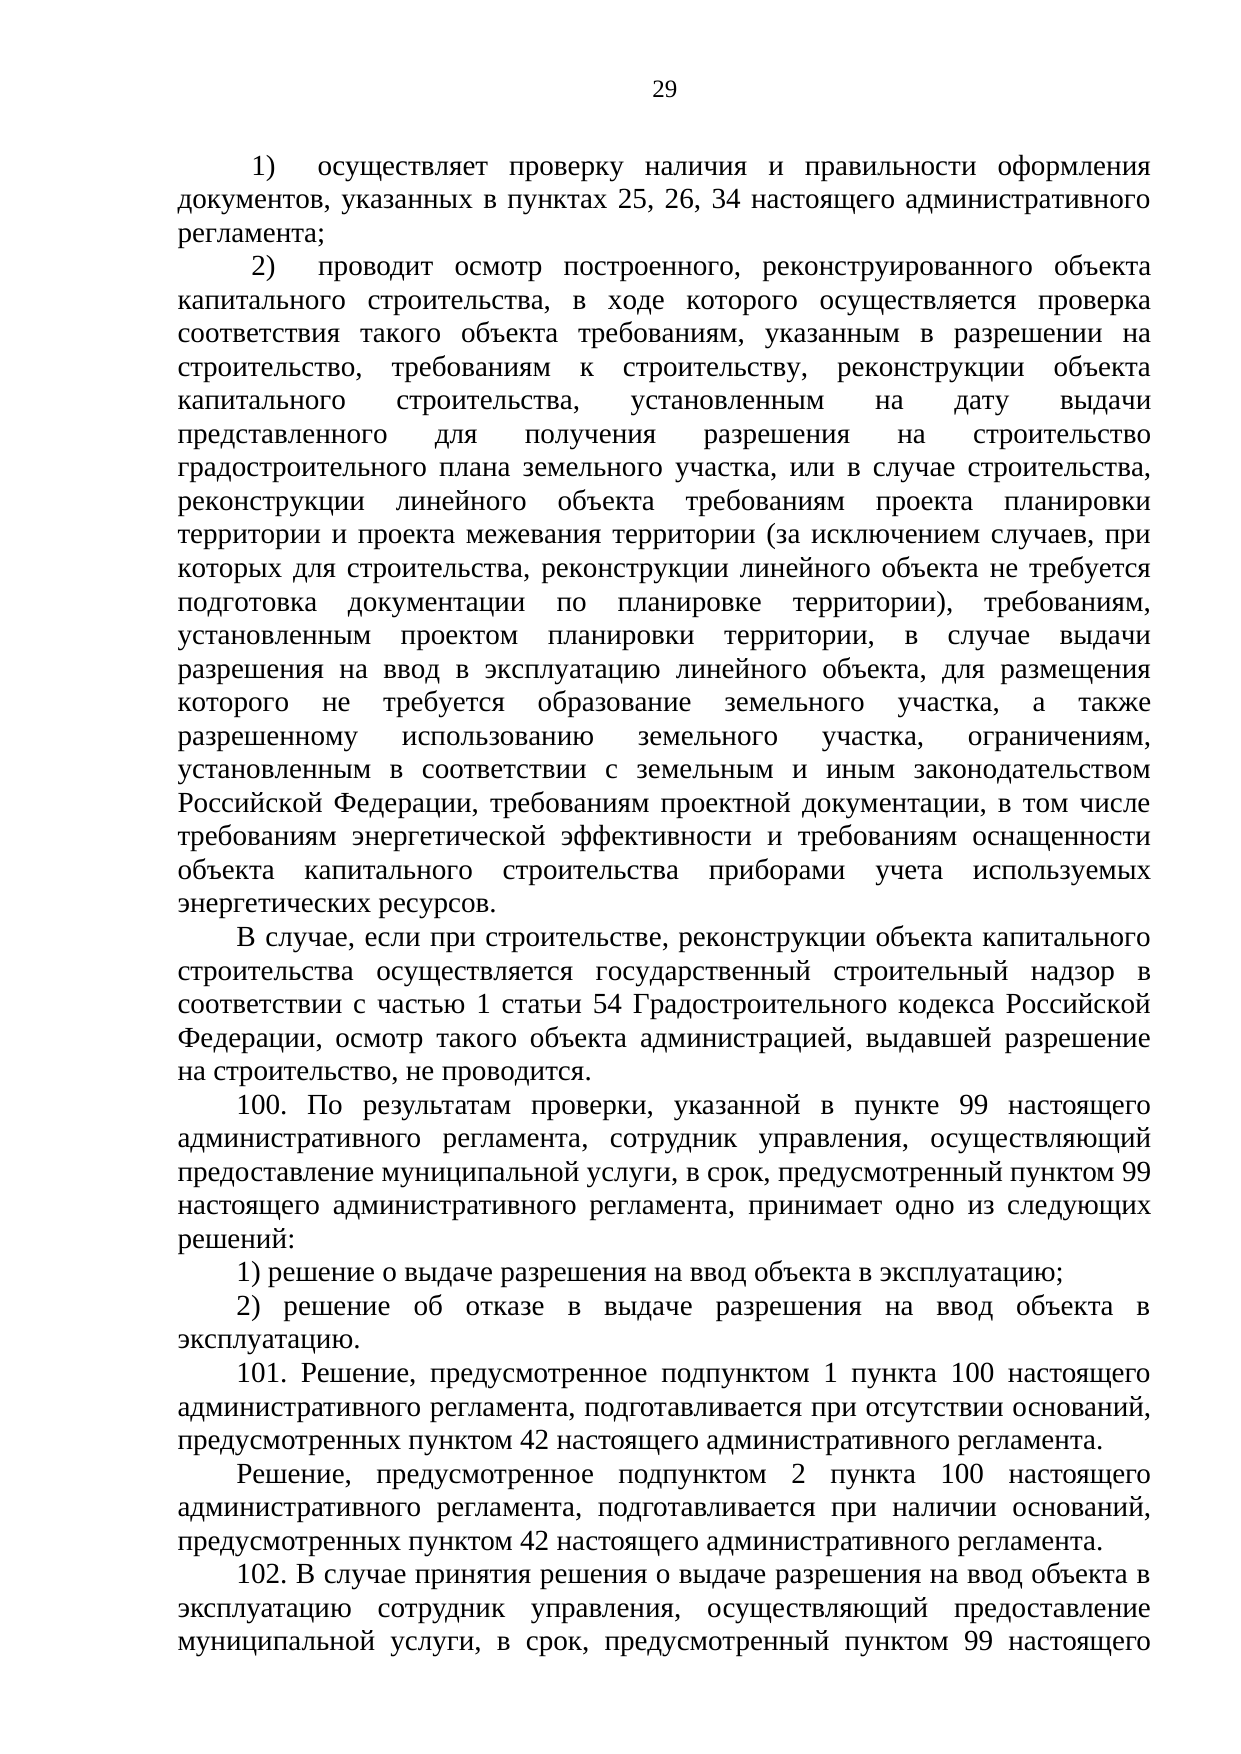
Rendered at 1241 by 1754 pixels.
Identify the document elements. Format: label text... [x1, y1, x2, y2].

text 2) решение об отказе в выдаче разрешения на ввод объекта в эксплуатацию. [177, 1288, 1152, 1355]
text 101. Решение, предусмотренное подпунктом 1 пункта 100 настоящего административного регламента, подготавливается при отсутствии оснований, предусмотренных пунктом 42 настоящего административного регламента. [177, 1355, 1152, 1456]
text 1) осуществляет проверку наличия и правильности оформления документов, указанных в пунктах 25, 26, 34 настоящего административного регламента; [177, 148, 1152, 248]
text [177, 1556, 1152, 1657]
text 1) решение о выдаче разрешения на ввод объекта в эксплуатацию; [177, 1254, 1152, 1288]
text В случае, если при строительстве, реконструкции объекта капитального строительства осуществляется государственный строительный надзор в соответствии с частью 1 статьи 54 Градостроительного кодекса Российской Федерации, осмотр такого объекта администрацией, выдавшей разрешение на строительство, не проводится. [177, 919, 1152, 1087]
text Решение, предусмотренное подпунктом 2 пункта 100 настоящего административного регламента, подготавливается при наличии оснований, предусмотренных пунктом 42 настоящего административного регламента. [177, 1456, 1152, 1556]
text 100. По результатам проверки, указанной в пункте 99 настоящего административного регламента, сотрудник управления, осуществляющий предоставление муниципальной услуги, в срок, предусмотренный пунктом 99 настоящего административного регламента, принимает одно из следующих решений: [177, 1087, 1152, 1254]
text 2) проводит осмотр построенного, реконструированного объекта капитального строительства, в ходе которого осуществляется проверка соответствия такого объекта требованиям, указанным в разрешении на строительство, требованиям к строительству, реконструкции объекта капитального строительства, установленным на дату выдачи представленного для получения разрешения на строительство градостроительного плана земельного участка, или в случае строительства, реконструкции линейного объекта требованиям проекта планировки территории и проекта межевания территории (за исключением случаев, при которых для строительства, реконструкции линейного объекта не требуется подготовка документации по планировке территории), требованиям, установленным проектом планировки территории, в случае выдачи разрешения на ввод в эксплуатацию линейного объекта, для размещения которого не требуется образование земельного участка, а также разрешенному использованию земельного участка, ограничениям, установленным в соответствии с земельным и иным законодательством Российской Федерации, требованиям проектной документации, в том числе требованиям энергетической эффективности и требованиям оснащенности объекта капитального строительства приборами учета используемых энергетических ресурсов. [177, 248, 1152, 919]
